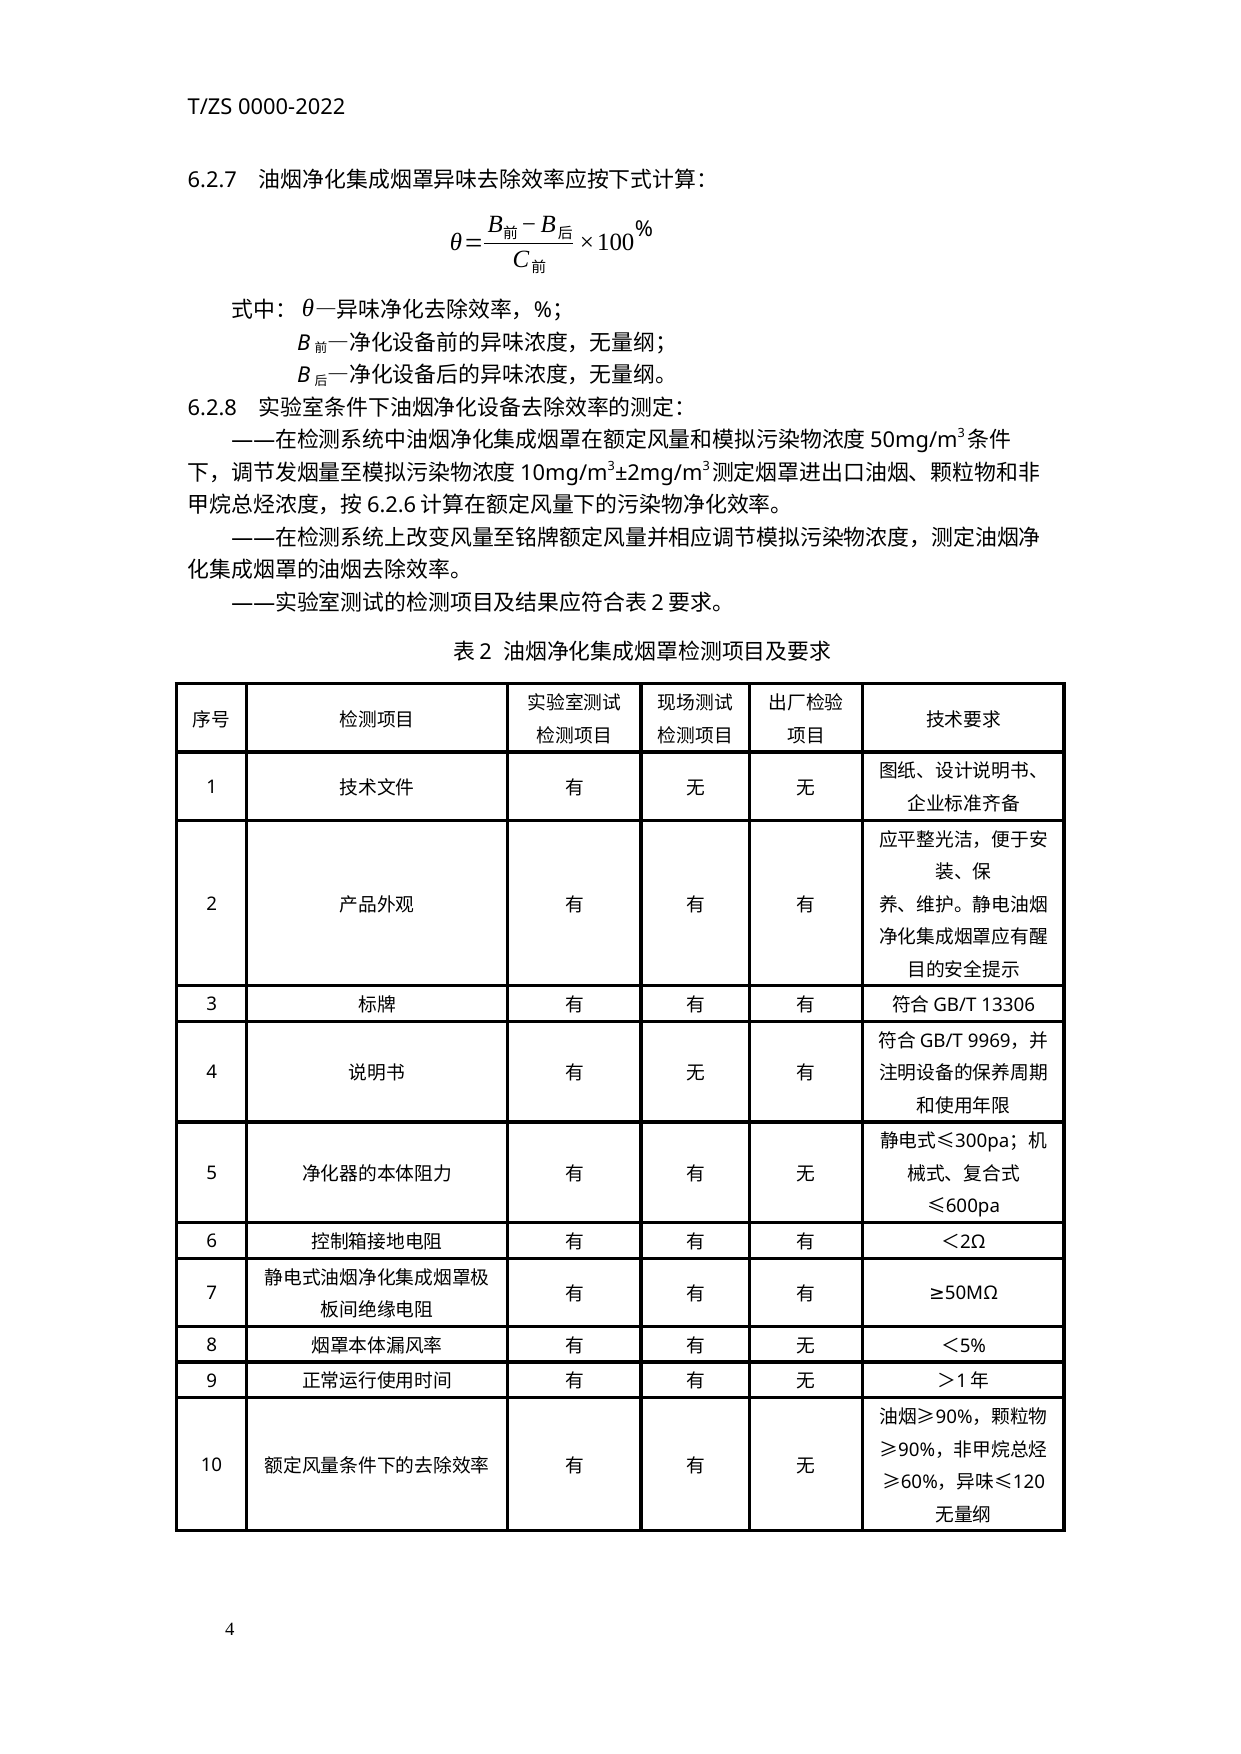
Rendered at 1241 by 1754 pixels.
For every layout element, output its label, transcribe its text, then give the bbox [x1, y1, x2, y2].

table_cell 无 [751, 754, 861, 818]
table_header 序号 [178, 685, 245, 750]
table_cell 无 [751, 1364, 861, 1396]
table_cell 9 [178, 1364, 245, 1396]
table_cell 有 [643, 1224, 748, 1257]
text 油烟净化集成烟罩异味去除效率应按下式计算： [187, 162, 1053, 194]
table_header 现场测试检测项目 [643, 685, 748, 750]
table_cell 有 [509, 1328, 639, 1360]
table_header 实验室测试检测项目 [509, 685, 639, 750]
table_cell 有 [643, 1328, 748, 1360]
table_cell ＞1年 [864, 1364, 1062, 1396]
table_cell 净化器的本体阻力 [248, 1124, 506, 1221]
table_cell 符合GB/T 13306 [864, 987, 1062, 1020]
table_cell 10 [178, 1399, 245, 1529]
table_cell 8 [178, 1328, 245, 1360]
table_cell 有 [509, 1124, 639, 1221]
table_cell 标牌 [248, 987, 506, 1020]
text % [187, 194, 1053, 292]
table_cell 产品外观 [248, 822, 506, 984]
table_cell 有 [509, 1224, 639, 1257]
table_cell 6 [178, 1224, 245, 1257]
list ——在检测系统上改变风量至铭牌额定风量并相应调节模拟污染物浓度，测定油烟净化集成烟罩的油烟去除效率。 [187, 519, 1053, 584]
table_cell 有 [509, 1364, 639, 1396]
table_header 出厂检验项目 [751, 685, 861, 750]
table_cell 5 [178, 1124, 245, 1221]
table_cell 有 [643, 987, 748, 1020]
table_cell ≥50MΩ [864, 1260, 1062, 1325]
table_cell 正常运行使用时间 [248, 1364, 506, 1396]
table_cell 油烟≥90%，颗粒物≥90%，非甲烷总烃≥60%，异味≤120无量纲 [864, 1399, 1062, 1529]
table_cell 有 [751, 1224, 861, 1257]
table_cell 符合GB/T 9969，并注明设备的保养周期和使用年限 [864, 1023, 1062, 1120]
table_cell ＜5% [864, 1328, 1062, 1360]
table_cell 有 [643, 1124, 748, 1221]
text B前—净化设备前的异味浓度，无量纲； [187, 324, 1053, 357]
table_cell 有 [509, 1023, 639, 1120]
table_cell 无 [751, 1328, 861, 1360]
table_cell 有 [751, 987, 861, 1020]
table_cell 有 [509, 822, 639, 984]
table_header 检测项目 [248, 685, 506, 750]
table_cell 静电式油烟净化集成烟罩极板间绝缘电阻 [248, 1260, 506, 1325]
table_cell 有 [751, 822, 861, 984]
table_cell 无 [643, 754, 748, 818]
table_cell 控制箱接地电阻 [248, 1224, 506, 1257]
table_cell 额定风量条件下的去除效率 [248, 1399, 506, 1529]
table_cell 烟罩本体漏风率 [248, 1328, 506, 1360]
table_cell 有 [643, 822, 748, 984]
table_cell 静电式≤300pa；机械式、复合式≤600pa [864, 1124, 1062, 1221]
text 式中： —异味净化去除效率，%； [187, 292, 1053, 324]
list ——实验室测试的检测项目及结果应符合表2要求。 [187, 584, 1053, 617]
table_cell 有 [751, 1260, 861, 1325]
table_cell 3 [178, 987, 245, 1020]
table_header 技术要求 [864, 685, 1062, 750]
table_cell 有 [643, 1364, 748, 1396]
table_cell 7 [178, 1260, 245, 1325]
table_cell 无 [643, 1023, 748, 1120]
table_cell 有 [509, 1260, 639, 1325]
text B后—净化设备后的异味浓度，无量纲。 [187, 357, 1053, 389]
list ——在检测系统中油烟净化集成烟罩在额定风量和模拟污染物浓度50mg/m3条件下，调节发烟量至模拟污染物浓度10mg/m3±2mg/m3测定烟罩进出口油烟、颗粒物和非甲烷总烃浓度，按6.2.6计算在额定风量下的污染物净化效率。 [187, 422, 1053, 519]
table_cell 有 [509, 754, 639, 818]
table_cell 技术文件 [248, 754, 506, 818]
table_cell 有 [509, 1399, 639, 1529]
table_cell 4 [178, 1023, 245, 1120]
table_cell 说明书 [248, 1023, 506, 1120]
table_cell 应平整光洁，便于安装、保 养、维护。静电油烟净化集成烟罩应有醒目的安全提示 [864, 822, 1062, 984]
table_cell 有 [643, 1399, 748, 1529]
table_cell ＜2Ω [864, 1224, 1062, 1257]
table_cell 2 [178, 822, 245, 984]
table_cell 图纸、设计说明书、企业标准齐备 [864, 754, 1062, 818]
table_cell 1 [178, 754, 245, 818]
list 表2 油烟净化集成烟罩检测项目及要求 [187, 633, 1053, 666]
text 实验室条件下油烟净化设备去除效率的测定： [187, 389, 1053, 422]
table_cell 有 [643, 1260, 748, 1325]
table_cell 无 [751, 1399, 861, 1529]
table_cell 有 [751, 1023, 861, 1120]
table_cell 有 [509, 987, 639, 1020]
table_cell 无 [751, 1124, 861, 1221]
